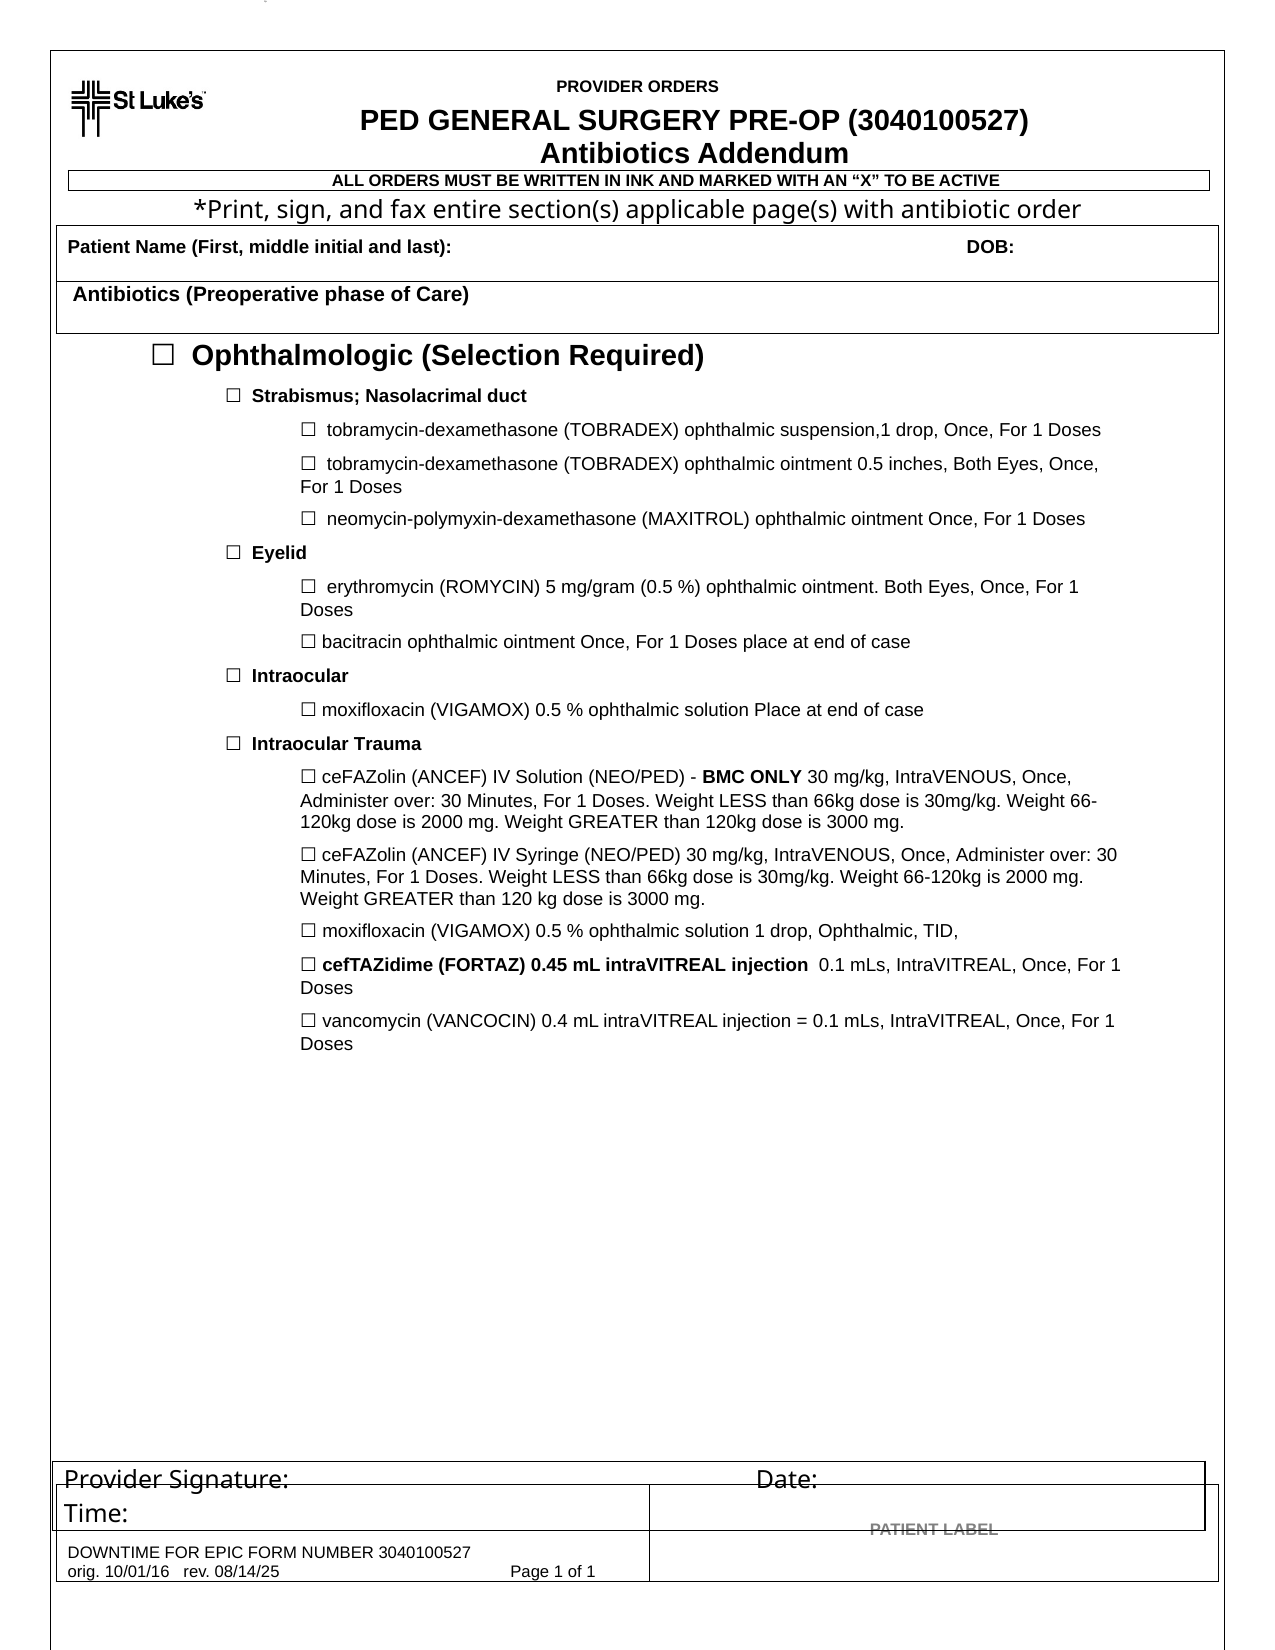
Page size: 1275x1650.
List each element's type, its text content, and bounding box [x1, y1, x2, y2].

text cefTAZidime (FORTAZ) 0.45 mL intraVITREAL injection 0.1 mLs, IntraVITREAL, Once, For 1 Doses [300, 952, 1125, 999]
text Intraocular [225, 662, 1125, 688]
text Ophthalmologic (Selection Required) [150, 334, 1125, 374]
text erythromycin (ROMYCIN) 5 mg/gram (0.5 %) ophthalmic ointment. Both Eyes, Once, For 1 Doses [300, 573, 1125, 620]
text Eyelid [225, 539, 1125, 565]
text tobramycin-dexamethasone (TOBRADEX) ophthalmic suspension,1 drop, Once, For 1 Doses [300, 416, 1125, 442]
text moxifloxacin (VIGAMOX) 0.5 % ophthalmic solution 1 drop, Ophthalmic, TID, [300, 918, 1125, 943]
text bacitracin ophthalmic ointment Once, For 1 Doses place at end of case [300, 628, 1125, 654]
table_header Patient Name (First, middle initial and last): DOB: [57, 226, 1218, 281]
text vancomycin (VANCOCIN) 0.4 mL intraVITREAL injection = 0.1 mLs, IntraVITREAL, Once, For 1 Doses [300, 1007, 1125, 1054]
text Intraocular Trauma [225, 730, 1125, 756]
table_cell Antibiotics (Preoperative phase of Care) [57, 282, 1218, 333]
text moxifloxacin (VIGAMOX) 0.5 % ophthalmic solution Place at end of case [300, 696, 1125, 722]
text neomycin-polymyxin-dexamethasone (MAXITROL) ophthalmic ointment Once, For 1 Doses [300, 505, 1125, 531]
text tobramycin-dexamethasone (TOBRADEX) ophthalmic ointment 0.5 inches, Both Eyes, Once, For 1 Doses [300, 450, 1125, 497]
text ceFAZolin (ANCEF) IV Solution (NEO/PED) - BMC ONLY 30 mg/kg, IntraVENOUS, Once, Administer over: 30 Minutes, For 1 Doses. Weight LESS than 66kg dose is 30mg/kg. Weight 66-120kg dose is 2000 mg. Weight GREATER than 120kg dose is 3000 mg. [300, 764, 1125, 832]
text Strabismus; Nasolacrimal duct [225, 382, 1125, 408]
text ceFAZolin (ANCEF) IV Syringe (NEO/PED) 30 mg/kg, IntraVENOUS, Once, Administer over: 30 Minutes, For 1 Doses. Weight LESS than 66kg dose is 30mg/kg. Weight 66-120kg is 2000 mg. Weight GREATER than 120 kg dose is 3000 mg. [300, 841, 1125, 909]
picture [54, 63, 220, 154]
